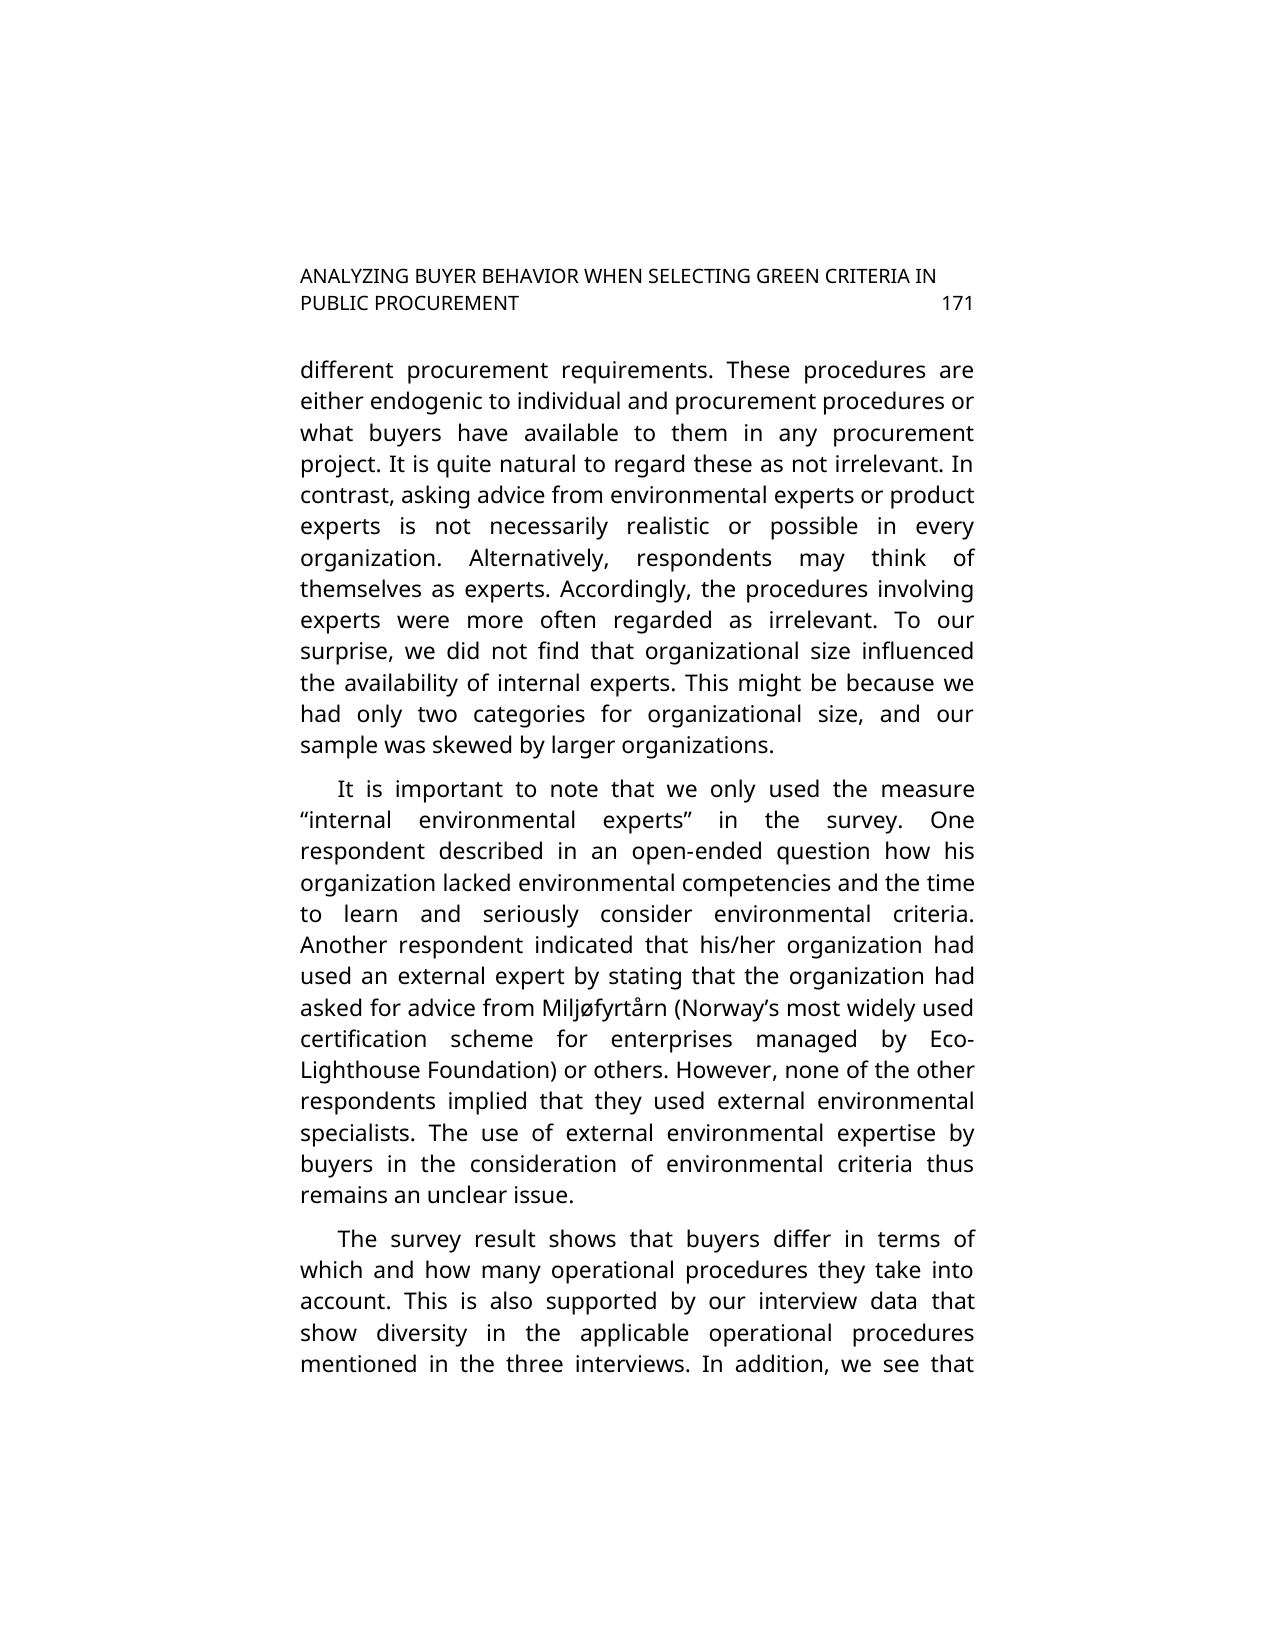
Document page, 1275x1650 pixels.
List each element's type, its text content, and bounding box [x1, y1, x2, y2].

text It is important to note that we only used the measure “internal environmental experts” in the survey. One respondent described in an open-ended question how his organization lacked environmental competencies and the time to learn and seriously consider environmental criteria. Another respondent indicated that his/her organization had used an external expert by stating that the organization had asked for advice from Miljøfyrtårn (Norway’s most widely used certification scheme for enterprises managed by Eco-Lighthouse Foundation) or others. However, none of the other respondents implied that they used external environmental specialists. The use of external environmental expertise by buyers in the consideration of environmental criteria thus remains an unclear issue. [300, 773, 975, 1210]
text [300, 1223, 975, 1379]
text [300, 354, 975, 760]
